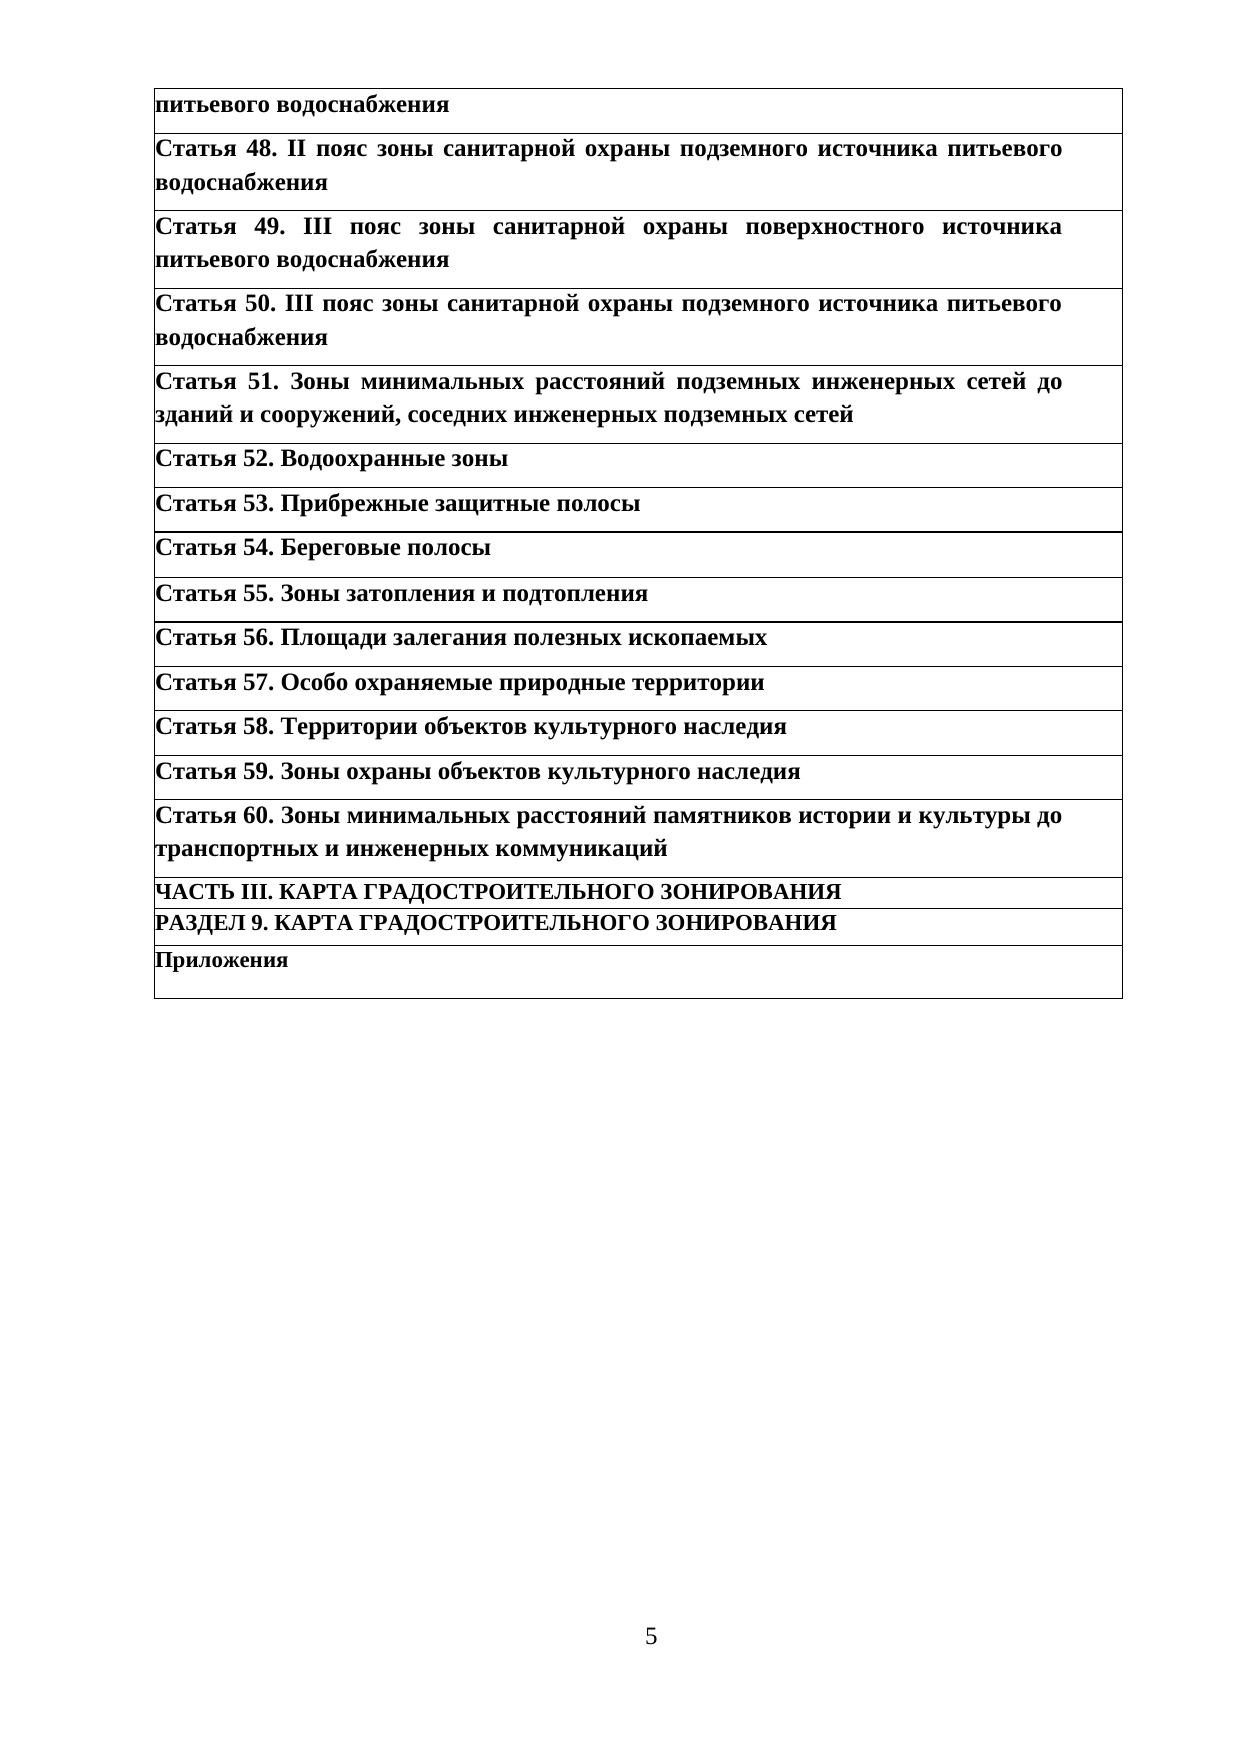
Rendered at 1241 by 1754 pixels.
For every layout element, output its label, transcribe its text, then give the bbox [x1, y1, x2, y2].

table_cell РАЗДЕЛ 9. КАРТА ГРАДОСТРОИТЕЛЬНОГО ЗОНИРОВАНИЯ [155, 909, 1122, 945]
table_cell Статья 53. Прибрежные защитные полосы [155, 488, 1122, 531]
table_cell Статья 55. Зоны затопления и подтопления [155, 578, 1122, 621]
table_cell Статья 54. Береговые полосы [155, 533, 1122, 577]
table_cell Приложения [155, 946, 1122, 998]
table_cell Статья 48. II пояс зоны санитарной охраны подземного источника питьевого водоснабжения [155, 134, 1122, 210]
table_cell Статья 60. Зоны минимальных расстояний памятников истории и культуры до транспортных и инженерных коммуникаций [155, 800, 1122, 877]
table_cell Статья 56. Площади залегания полезных ископаемых [155, 623, 1122, 666]
table_cell ЧАСТЬ III. КАРТА ГРАДОСТРОИТЕЛЬНОГО ЗОНИРОВАНИЯ [155, 878, 1122, 908]
table_cell Статья 59. Зоны охраны объектов культурного наследия [155, 756, 1122, 799]
table_cell Статья 51. Зоны минимальных расстояний подземных инженерных сетей до зданий и сооружений, соседних инженерных подземных сетей [155, 366, 1122, 442]
table_cell Статья 52. Водоохранные зоны [155, 444, 1122, 487]
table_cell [155, 89, 1122, 132]
table_cell Статья 50. III пояс зоны санитарной охраны подземного источника питьевого водоснабжения [155, 289, 1122, 365]
table_cell Статья 57. Особо охраняемые природные территории [155, 667, 1122, 710]
table_cell Статья 58. Территории объектов культурного наследия [155, 711, 1122, 755]
table_cell Статья 49. III пояс зоны санитарной охраны поверхностного источника питьевого водоснабжения [155, 211, 1122, 287]
